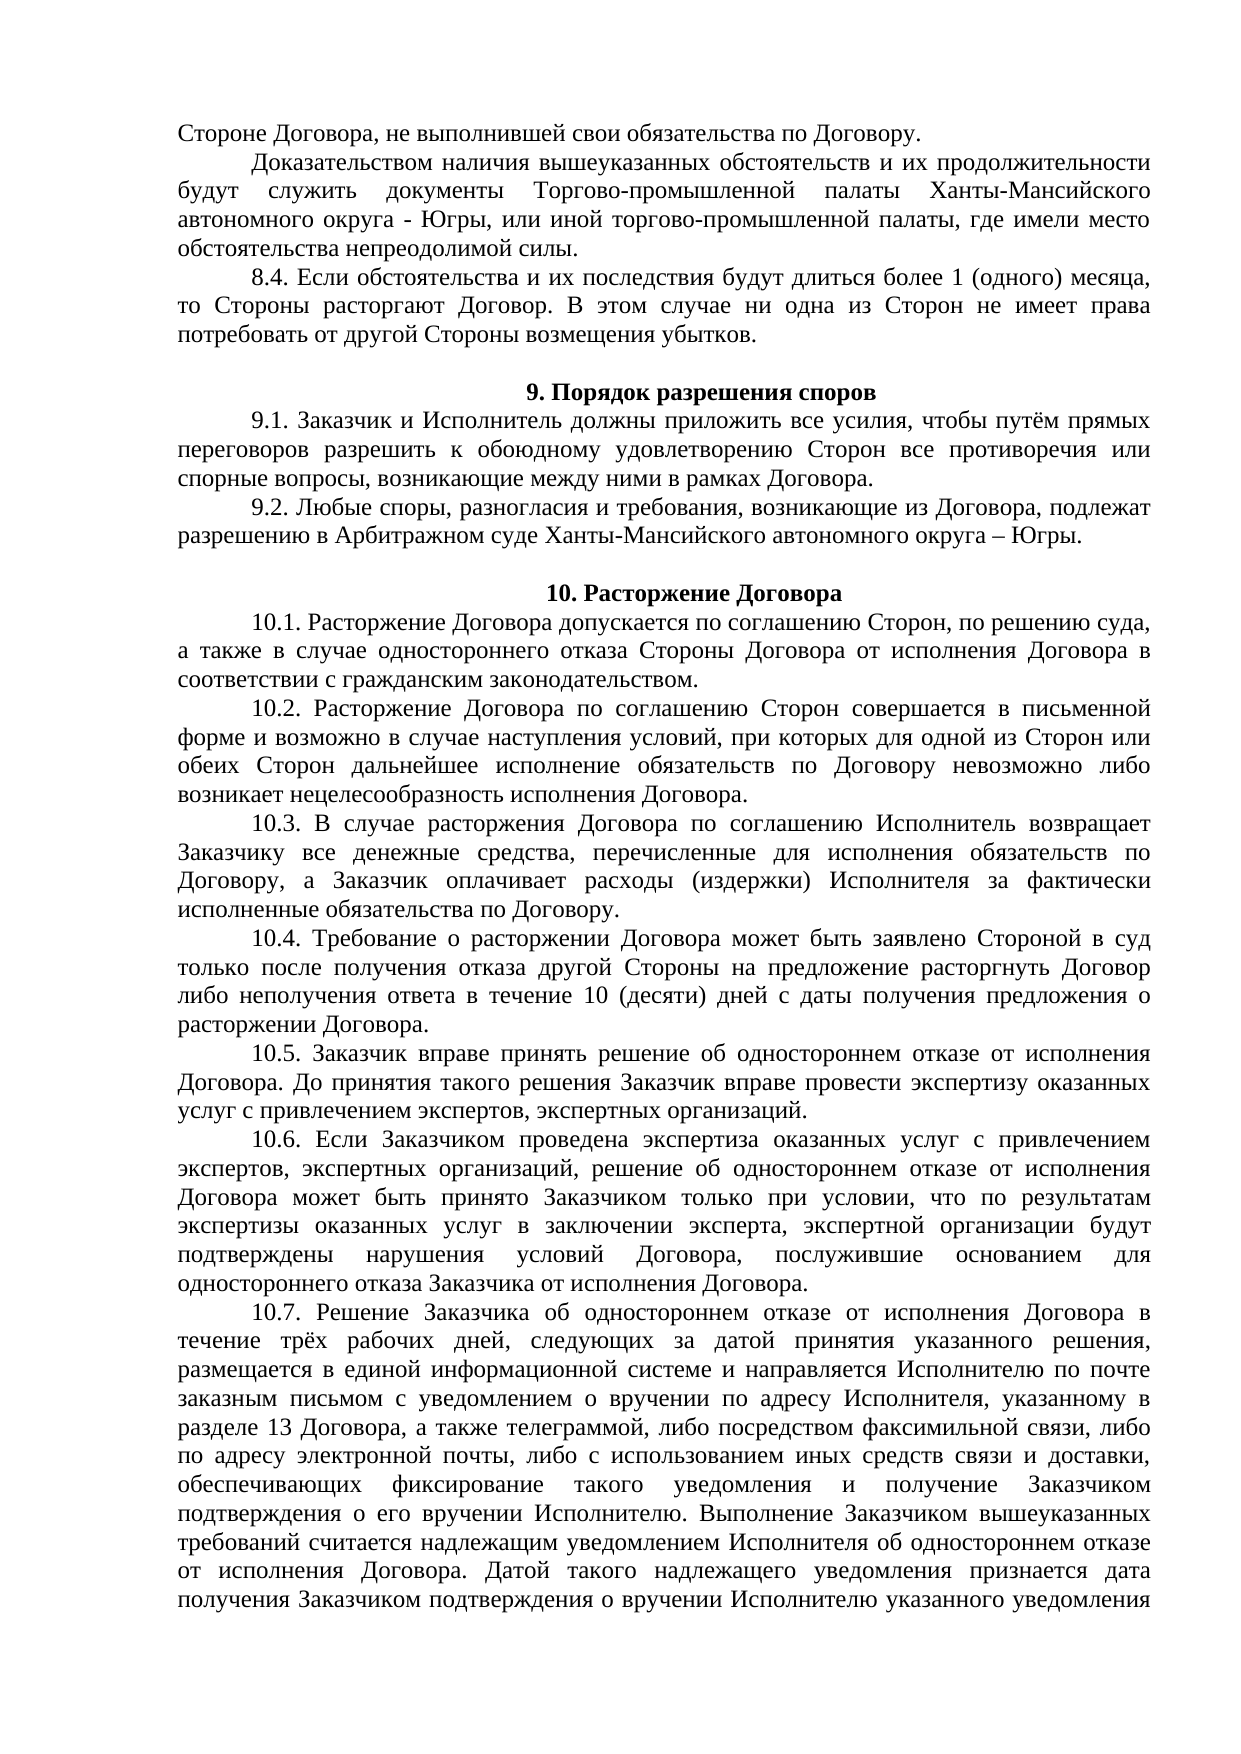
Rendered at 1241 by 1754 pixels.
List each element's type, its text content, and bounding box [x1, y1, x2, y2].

text 9.2. Любые споры, разногласия и требования, возникающие из Договора, подлежат разрешению в Арбитражном суде Ханты-Мансийского автономного округа – Югры. [177, 492, 1152, 549]
text 9. Порядок разрешения споров [177, 377, 1152, 406]
text Доказательством наличия вышеуказанных обстоятельств и их продолжительности будут служить документы Торгово-промышленной палаты Ханты-Мансийского автономного округа - Югры, или иной торгово-промышленной палаты, где имели место обстоятельства непреодолимой силы. [177, 147, 1152, 262]
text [177, 1297, 1152, 1613]
text 10.3. В случае расторжения Договора по соглашению Исполнитель возвращает Заказчику все денежные средства, перечисленные для исполнения обязательств по Договору, а Заказчик оплачивает расходы (издержки) Исполнителя за фактически исполненные обязательства по Договору. [177, 808, 1152, 923]
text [177, 118, 1152, 147]
text 8.4. Если обстоятельства и их последствия будут длиться более 1 (одного) месяца, то Стороны расторгают Договор. В этом случае ни одна из Сторон не имеет права потребовать от другой Стороны возмещения убытков. [177, 262, 1152, 348]
text 10.1. Расторжение Договора допускается по соглашению Сторон, по решению суда, а также в случае одностороннего отказа Стороны Договора от исполнения Договора в соответствии с гражданским законодательством. [177, 607, 1152, 693]
text 9.1. Заказчик и Исполнитель должны приложить все усилия, чтобы путём прямых переговоров разрешить к обоюдному удовлетворению Сторон все противоречия или спорные вопросы, возникающие между ними в рамках Договора. [177, 406, 1152, 492]
text 10. Расторжение Договора [177, 578, 1152, 607]
text 10.6. Если Заказчиком проведена экспертиза оказанных услуг с привлечением экспертов, экспертных организаций, решение об одностороннем отказе от исполнения Договора может быть принято Заказчиком только при условии, что по результатам экспертизы оказанных услуг в заключении эксперта, экспертной организации будут подтверждены нарушения условий Договора, послужившие основанием для одностороннего отказа Заказчика от исполнения Договора. [177, 1124, 1152, 1297]
text 10.4. Требование о расторжении Договора может быть заявлено Стороной в суд только после получения отказа другой Стороны на предложение расторгнуть Договор либо неполучения ответа в течение 10 (десяти) дней с даты получения предложения о расторжении Договора. [177, 923, 1152, 1038]
text 10.5. Заказчик вправе принять решение об одностороннем отказе от исполнения Договора. До принятия такого решения Заказчик вправе провести экспертизу оказанных услуг с привлечением экспертов, экспертных организаций. [177, 1038, 1152, 1124]
text 10.2. Расторжение Договора по соглашению Сторон совершается в письменной форме и возможно в случае наступления условий, при которых для одной из Сторон или обеих Сторон дальнейшее исполнение обязательств по Договору невозможно либо возникает нецелесообразность исполнения Договора. [177, 693, 1152, 808]
